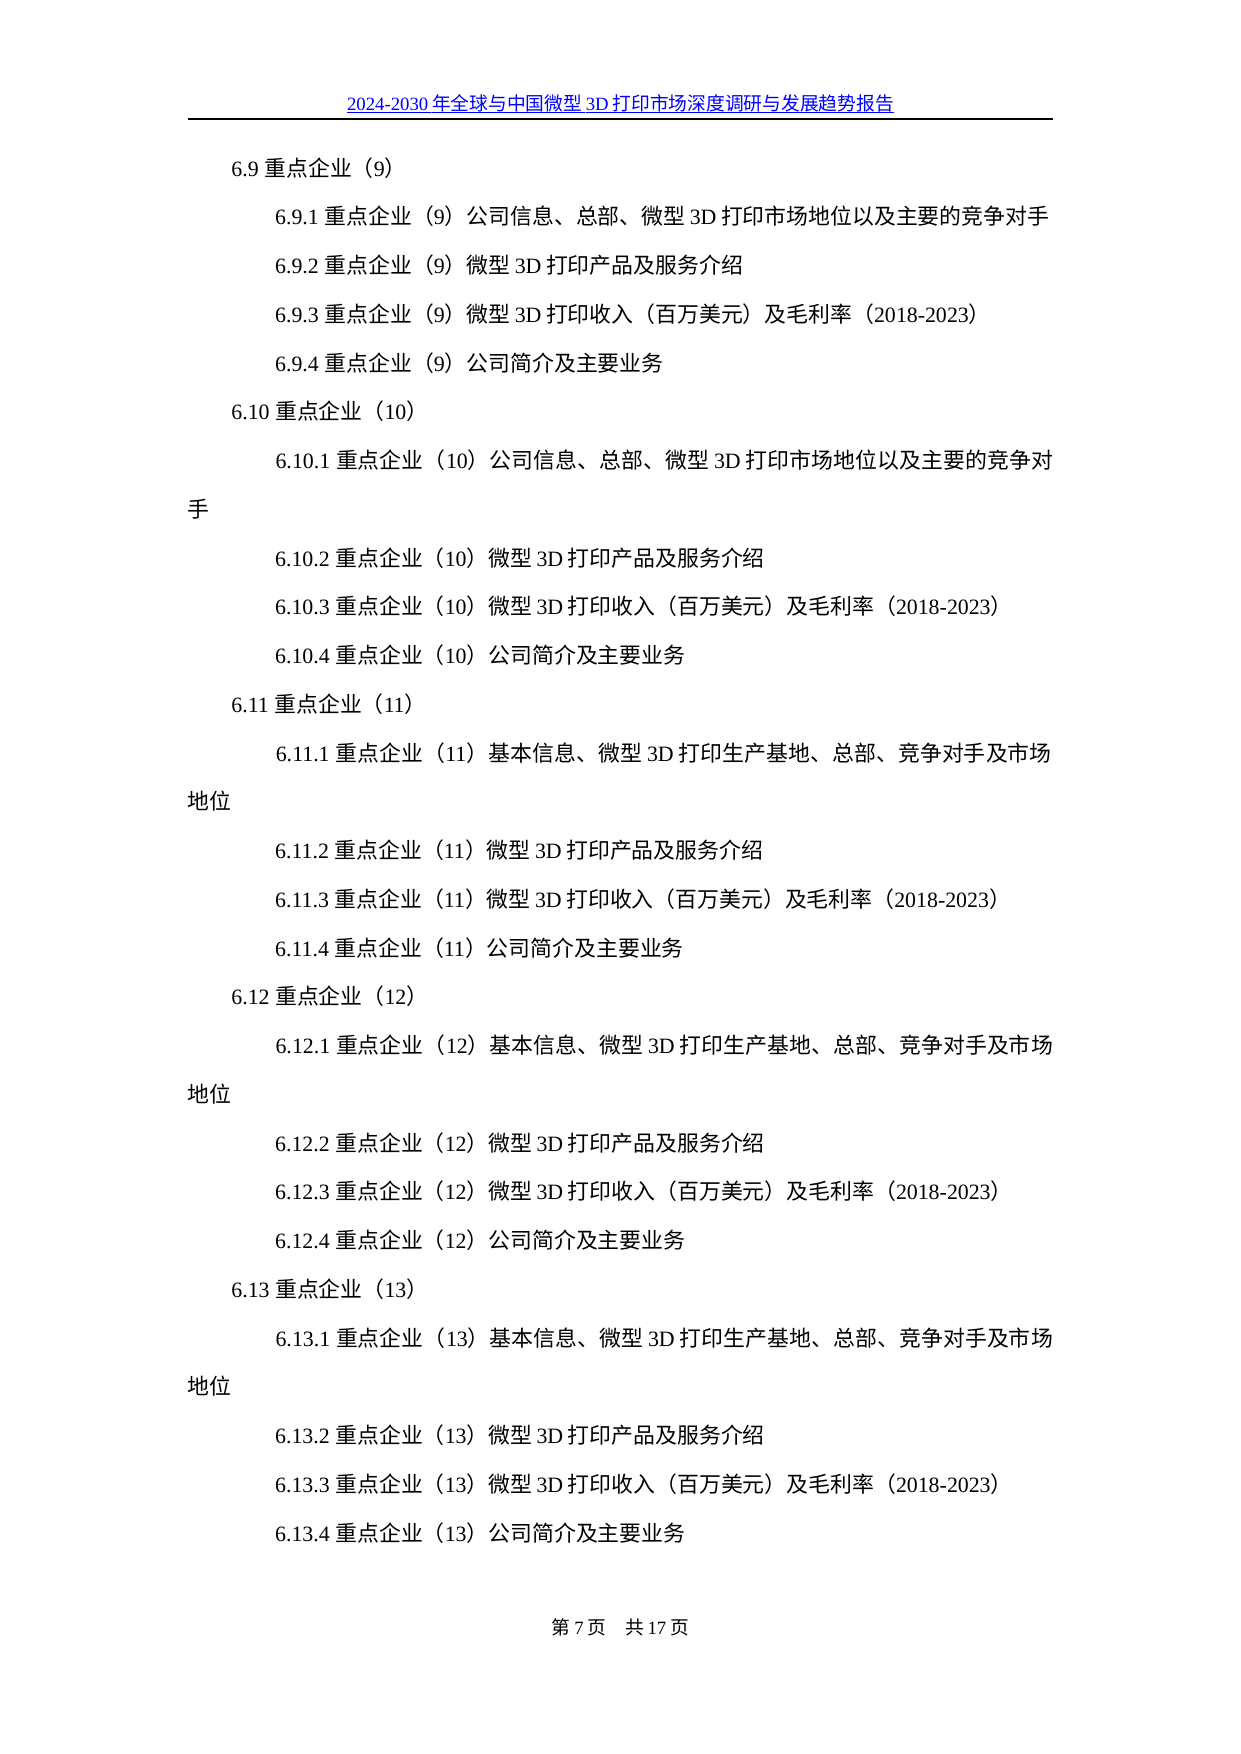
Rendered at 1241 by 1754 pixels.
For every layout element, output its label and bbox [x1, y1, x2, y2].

text [187, 150, 1053, 1548]
